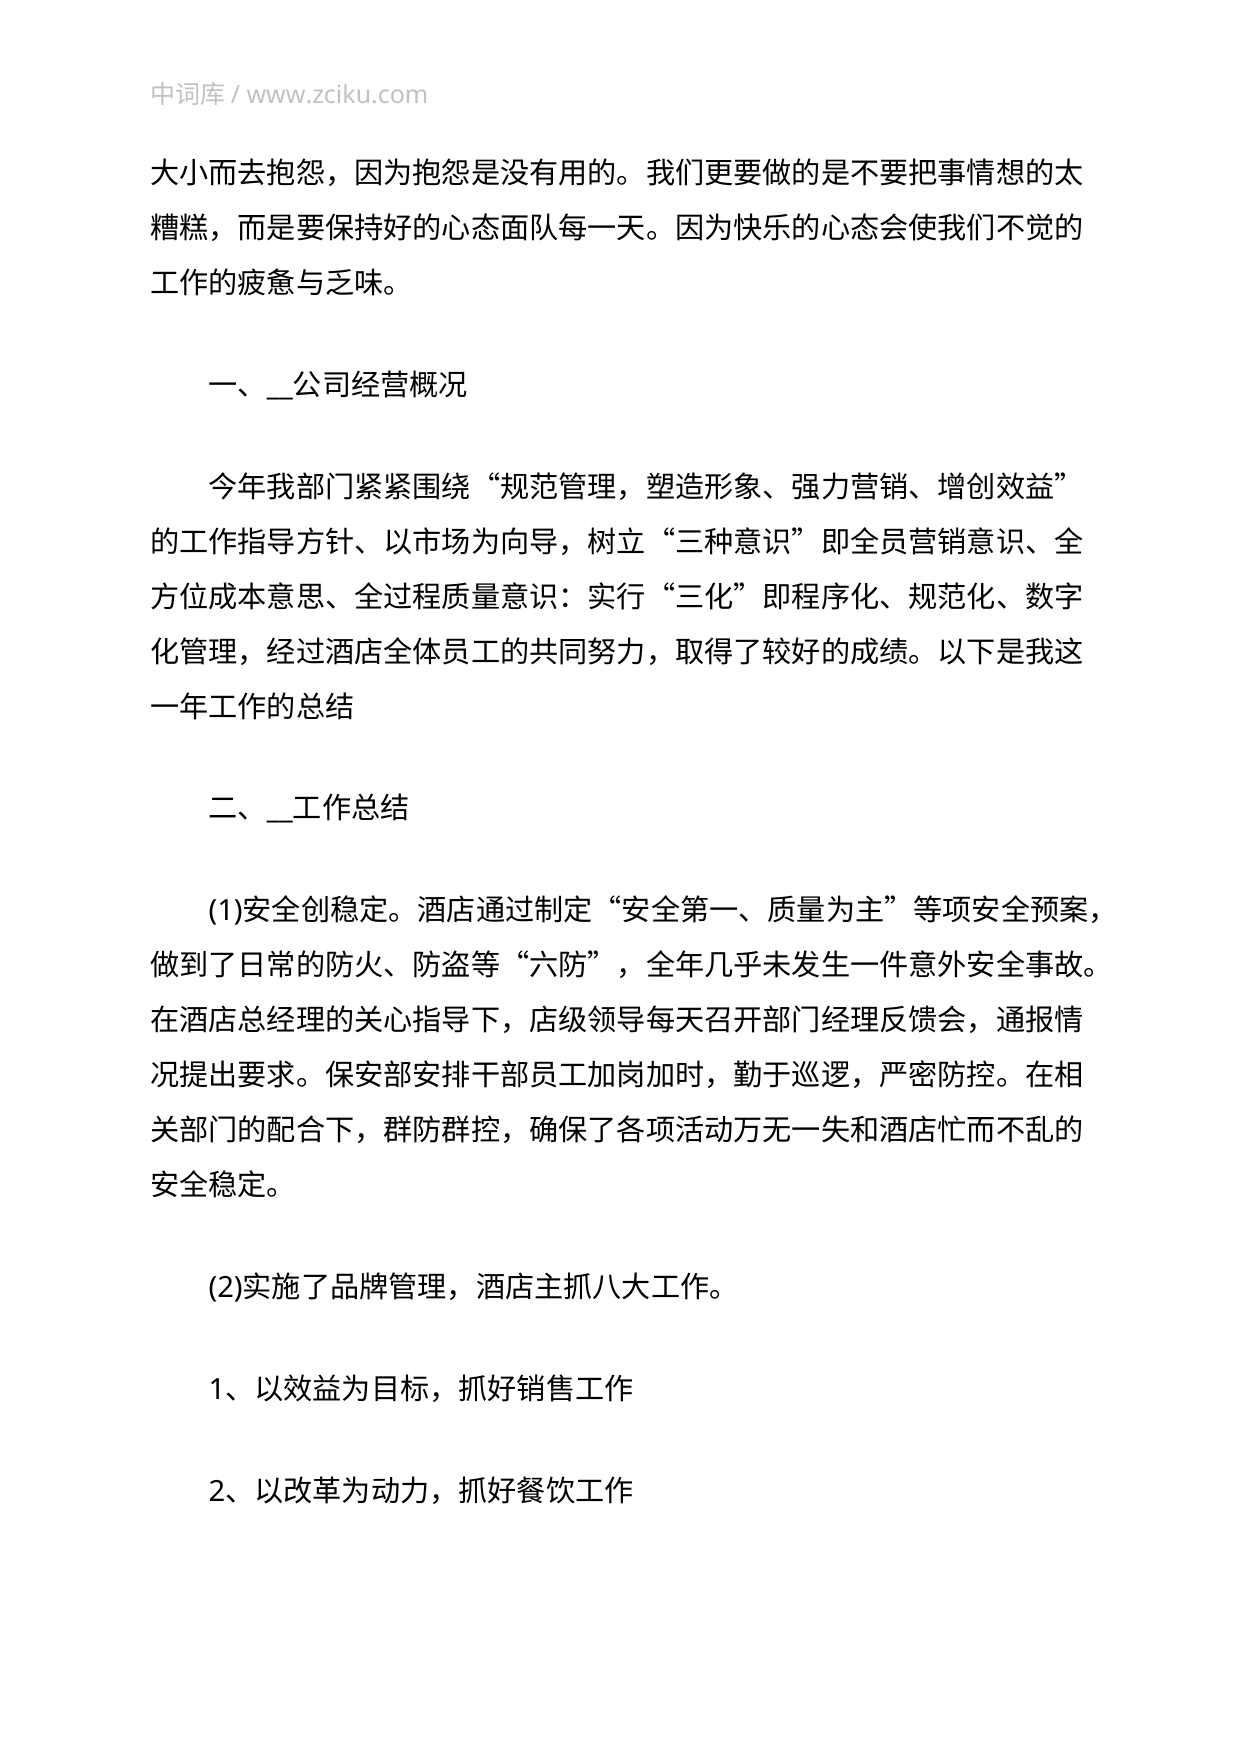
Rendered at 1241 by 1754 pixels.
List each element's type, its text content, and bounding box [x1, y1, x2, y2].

text 1、以效益为目标，抓好销售工作 [150, 1365, 1090, 1408]
text 二、__工作总结 [150, 785, 1090, 827]
text 2、以改革为动力，抓好餐饮工作 [150, 1467, 1090, 1509]
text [150, 150, 1090, 302]
text 今年我部门紧紧围绕“规范管理，塑造形象、强力营销、增创效益”的工作指导方针、以市场为向导，树立“三种意识”即全员营销意识、全方位成本意思、全过程质量意识：实行“三化”即程序化、规范化、数字化管理，经过酒店全体员工的共同努力，取得了较好的成绩。以下是我这一年工作的总结 [150, 463, 1090, 725]
text (1)安全创稳定。酒店通过制定“安全第一、质量为主”等项安全预案，做到了日常的防火、防盗等“六防”，全年几乎未发生一件意外安全事故。在酒店总经理的关心指导下，店级领导每天召开部门经理反馈会，通报情况提出要求。保安部安排干部员工加岗加时，勤于巡逻，严密防控。在相关部门的配合下，群防群控，确保了各项活动万无一失和酒店忙而不乱的安全稳定。 [150, 887, 1090, 1204]
text 一、__公司经营概况 [150, 362, 1090, 404]
text (2)实施了品牌管理，酒店主抓八大工作。 [150, 1263, 1090, 1306]
